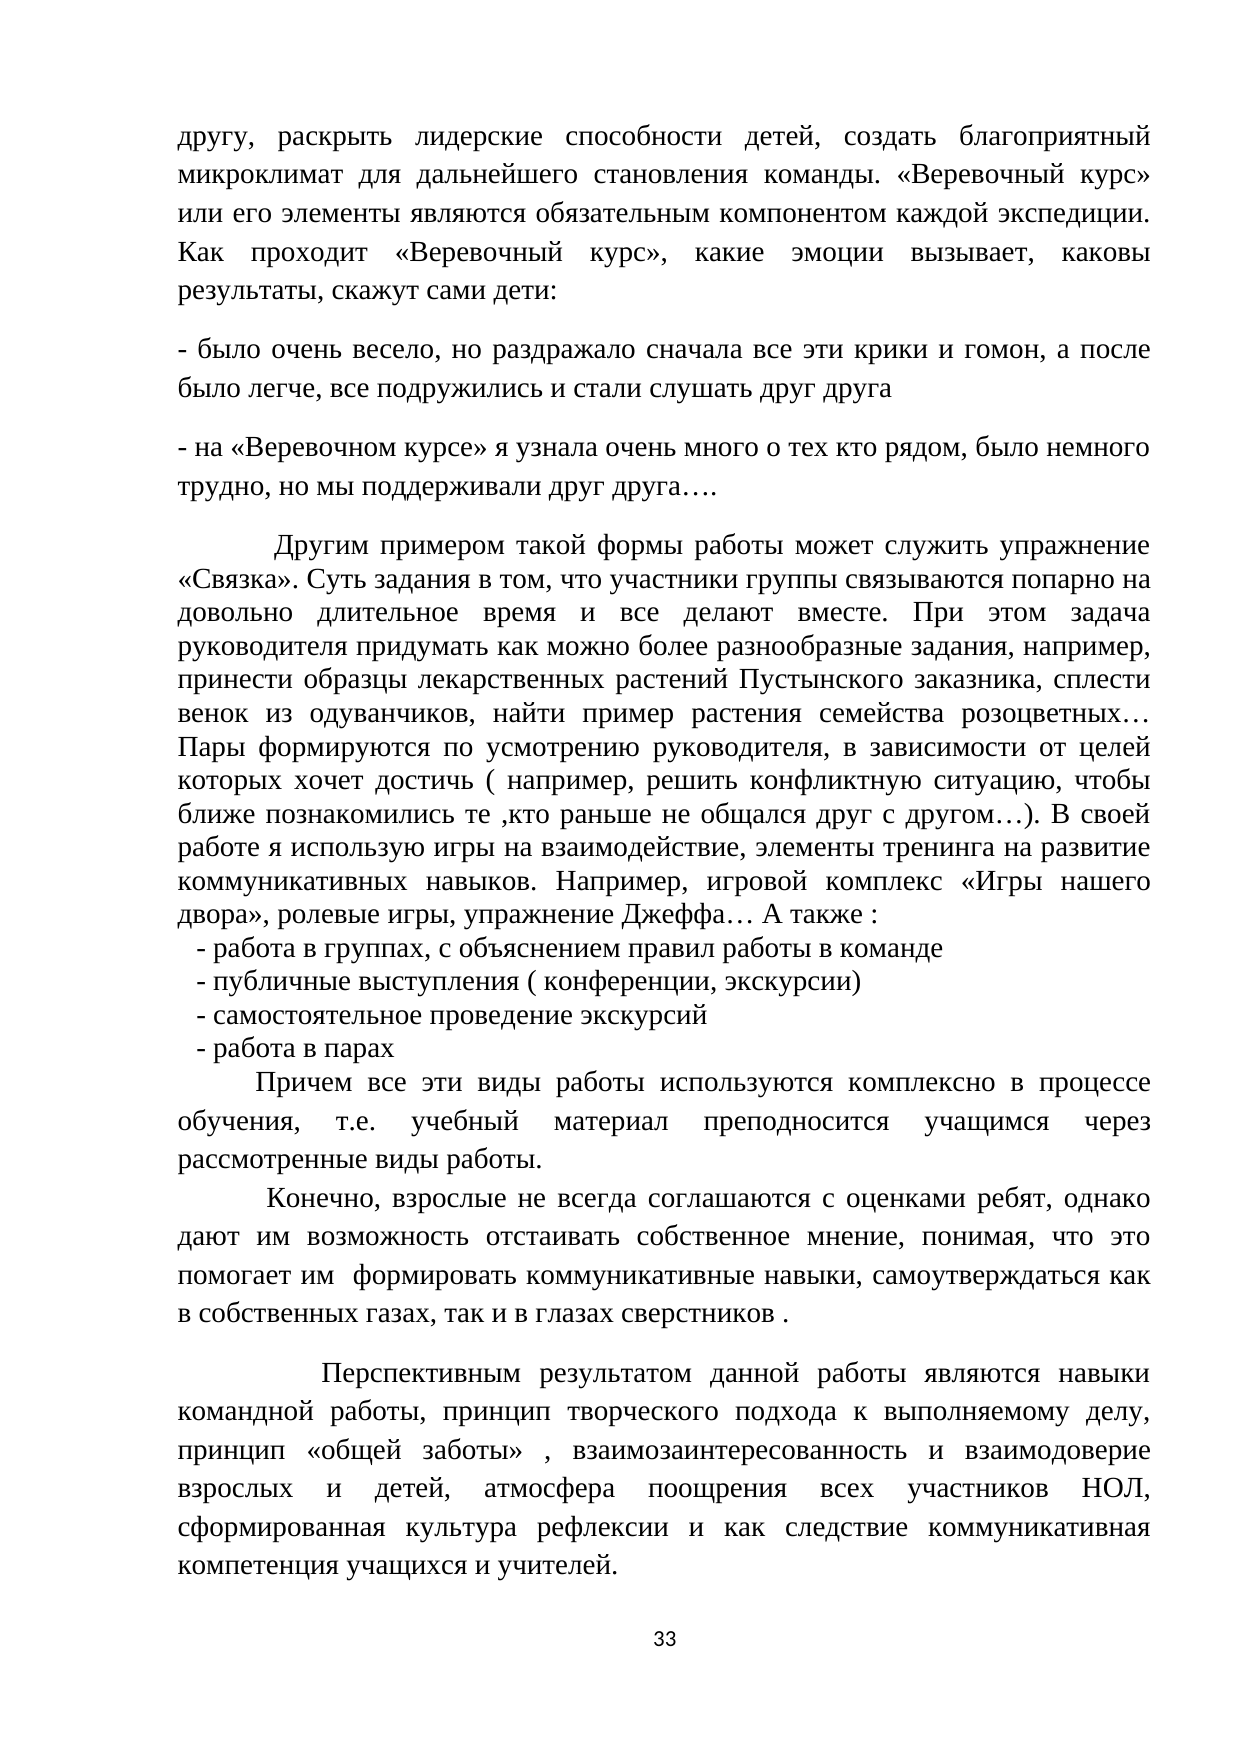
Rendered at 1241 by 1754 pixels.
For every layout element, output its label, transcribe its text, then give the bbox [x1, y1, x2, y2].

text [177, 118, 1152, 306]
text Причем все эти виды работы используются комплексно в процессе обучения, т.е. учебный материал преподносится учащимся через рассмотренные виды работы. [177, 1064, 1152, 1175]
text - на «Веревочном курсе» я узнала очень много о тех кто рядом, было немного трудно, но мы поддерживали друг друга…. [177, 429, 1152, 502]
text - публичные выступления ( конференции, экскурсии) [177, 963, 1152, 997]
text Другим примером такой формы работы может служить упражнение «Связка». Суть задания в том, что участники группы связываются попарно на довольно длительное время и все делают вместе. При этом задача руководителя придумать как можно более разнообразные задания, например, принести образцы лекарственных растений Пустынского заказника, сплести венок из одуванчиков, найти пример растения семейства розоцветных… Пары формируются по усмотрению руководителя, в зависимости от целей которых хочет достичь ( например, решить конфликтную ситуацию, чтобы ближе познакомились те ,кто раньше не общался друг с другом…). В своей работе я использую игры на взаимодействие, элементы тренинга на развитие коммуникативных навыков. Например, игровой комплекс «Игры нашего двора», ролевые игры, упражнение Джеффа… А также : [177, 527, 1152, 930]
text - работа в группах, с объяснением правил работы в команде [177, 930, 1152, 963]
text - было очень весело, но раздражало сначала все эти крики и гомон, а после было легче, все подружились и стали слушать друг друга [177, 332, 1152, 404]
text - работа в парах [177, 1031, 1152, 1064]
text Перспективным результатом данной работы являются навыки командной работы, принцип творческого подхода к выполняемому делу, принцип «общей заботы» , взаимозаинтересованность и взаимодоверие взрослых и детей, атмосфера поощрения всех участников НОЛ, сформированная культура рефлексии и как следствие коммуникативная компетенция учащихся и учителей. [177, 1355, 1152, 1581]
text Конечно, взрослые не всегда соглашаются с оценками ребят, однако дают им возможность отстаивать собственное мнение, понимая, что это помогает им формировать коммуникативные навыки, самоутверждаться как в собственных газах, так и в глазах сверстников . [177, 1180, 1152, 1329]
text - самостоятельное проведение экскурсий [177, 997, 1152, 1031]
